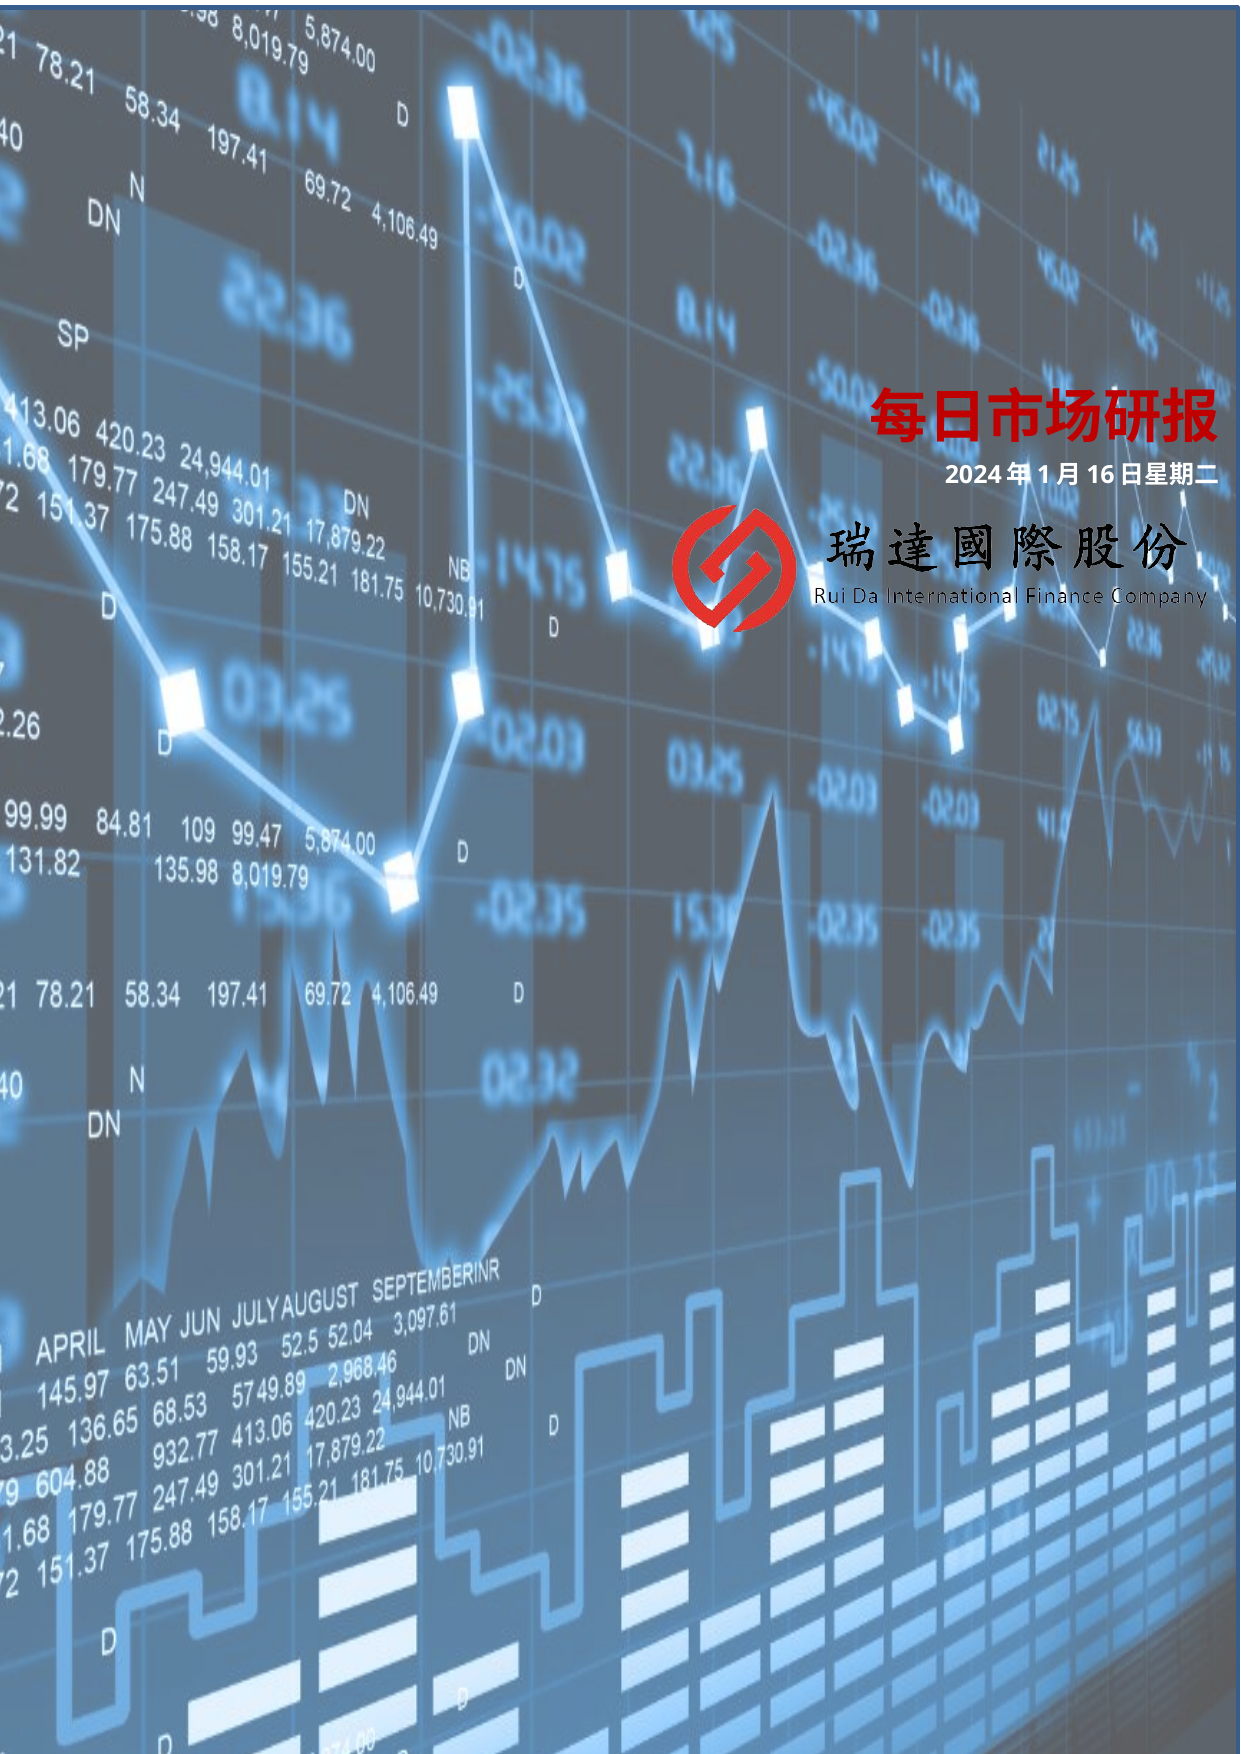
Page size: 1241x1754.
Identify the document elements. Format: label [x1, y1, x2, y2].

picture [655, 491, 1217, 645]
